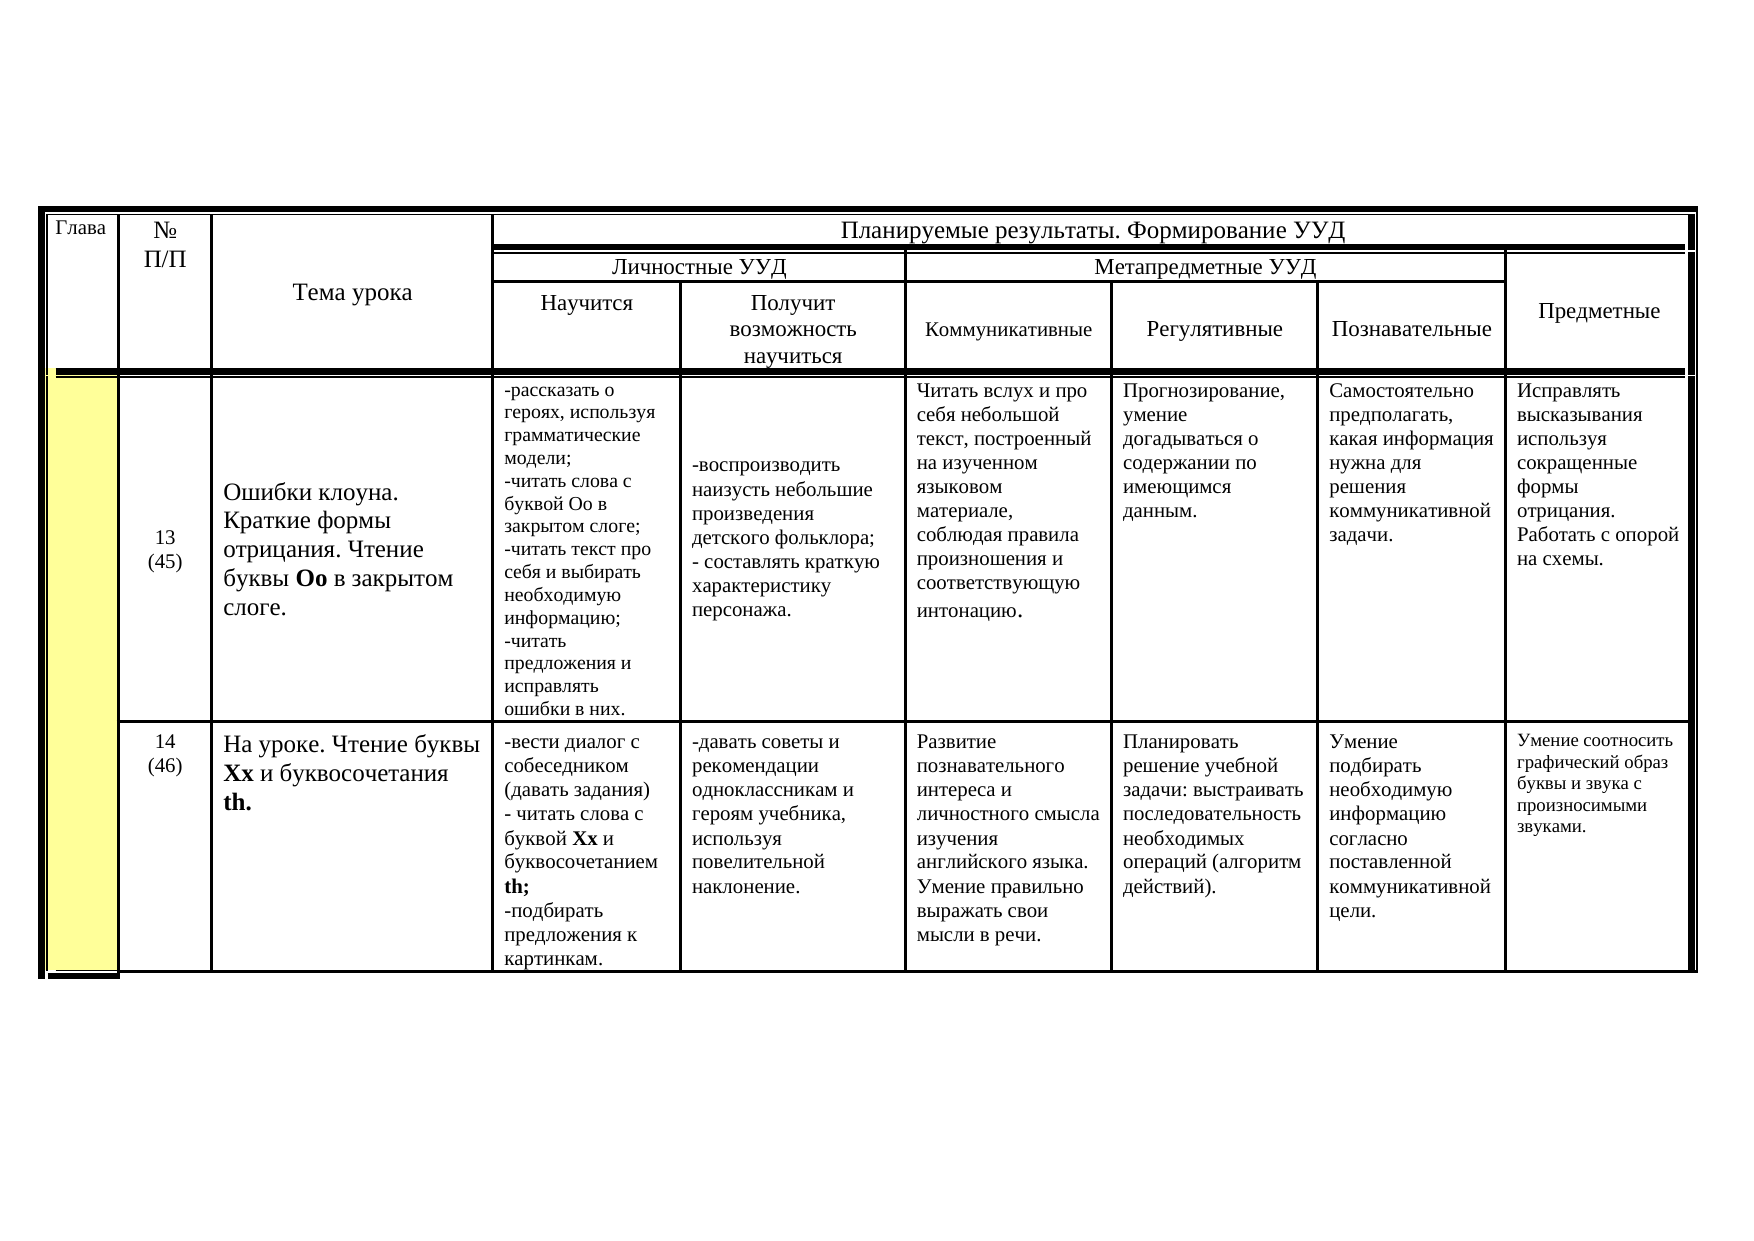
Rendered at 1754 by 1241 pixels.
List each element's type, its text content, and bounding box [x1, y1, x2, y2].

table_cell Читать вслух и про себя небольшой текст, построенный на изученном языковом материале, соблюдая правила произношения и соответствующую интонацию. [907, 378, 1110, 720]
table_cell Прогнозирование, умение догадываться о содержании по имеющимся данным. [1113, 378, 1316, 720]
table_cell 13 (45) [120, 378, 210, 720]
table_cell Умение соотносить графический образ буквы и звука с произносимыми звуками. [1507, 723, 1688, 970]
table_cell III. Давайте читать и говорить по-английски. (22 часа) [45, 368, 117, 970]
table_cell Научится [494, 283, 679, 368]
table_cell Исправлять высказывания используя сокращенные формы отрицания. Работать с опорой на схемы. [1507, 368, 1693, 720]
table_cell -воспроизводить наизусть небольшие произведения детского фольклора; - составлять краткую характеристику персонажа. [682, 378, 904, 720]
table_cell Умение подбирать необходимую информацию согласно поставленной коммуникативной цели. [1319, 723, 1504, 970]
table_cell -вести диалог с собеседником (давать задания) - читать слова с буквой Хх и буквосочетанием th; -подбирать предложения к картинкам. [494, 723, 679, 970]
table_cell Развитие познавательного интереса и личностного смысла изучения английского языка. Умение правильно выражать свои мысли в речи. [907, 723, 1110, 970]
table_header № П/П [120, 215, 210, 368]
table_cell Коммуникативные [907, 283, 1110, 368]
table_cell Личностные УУД [494, 254, 904, 280]
table_cell Метапредметные УУД [907, 254, 1504, 280]
table_header Глава [48, 215, 117, 368]
table_cell Предметные [1507, 244, 1693, 368]
table_cell Самостоятельно предполагать, какая информация нужна для решения коммуникативной задачи. [1319, 378, 1504, 720]
table_cell Планировать решение учебной задачи: выстраивать последовательность необходимых операций (алгоритм действий). [1113, 723, 1316, 970]
table_cell -давать советы и рекомендации одноклассникам и героям учебника, используя повелительной наклонение. [682, 723, 904, 970]
table_cell Познавательные [1319, 283, 1504, 368]
table_cell -рассказать о героях, используя грамматические модели; -читать слова с буквой Оо в закрытом слоге; -читать текст про себя и выбирать необходимую информацию; -читать предложения и исправлять ошибки в них. [494, 378, 679, 720]
table_header Тема урока [213, 215, 491, 368]
table_cell Ошибки клоуна. Краткие формы отрицания. Чтение буквы Оо в закрытом слоге. [213, 378, 491, 720]
table_cell Получит возможность научиться [682, 283, 904, 368]
table_cell 14 (46) [120, 723, 210, 970]
table_header Планируемые результаты. Формирование УУД [494, 215, 1688, 244]
table_cell Регулятивные [1113, 283, 1316, 368]
table_cell На уроке. Чтение буквы Хх и буквосочетания th. [213, 723, 491, 970]
